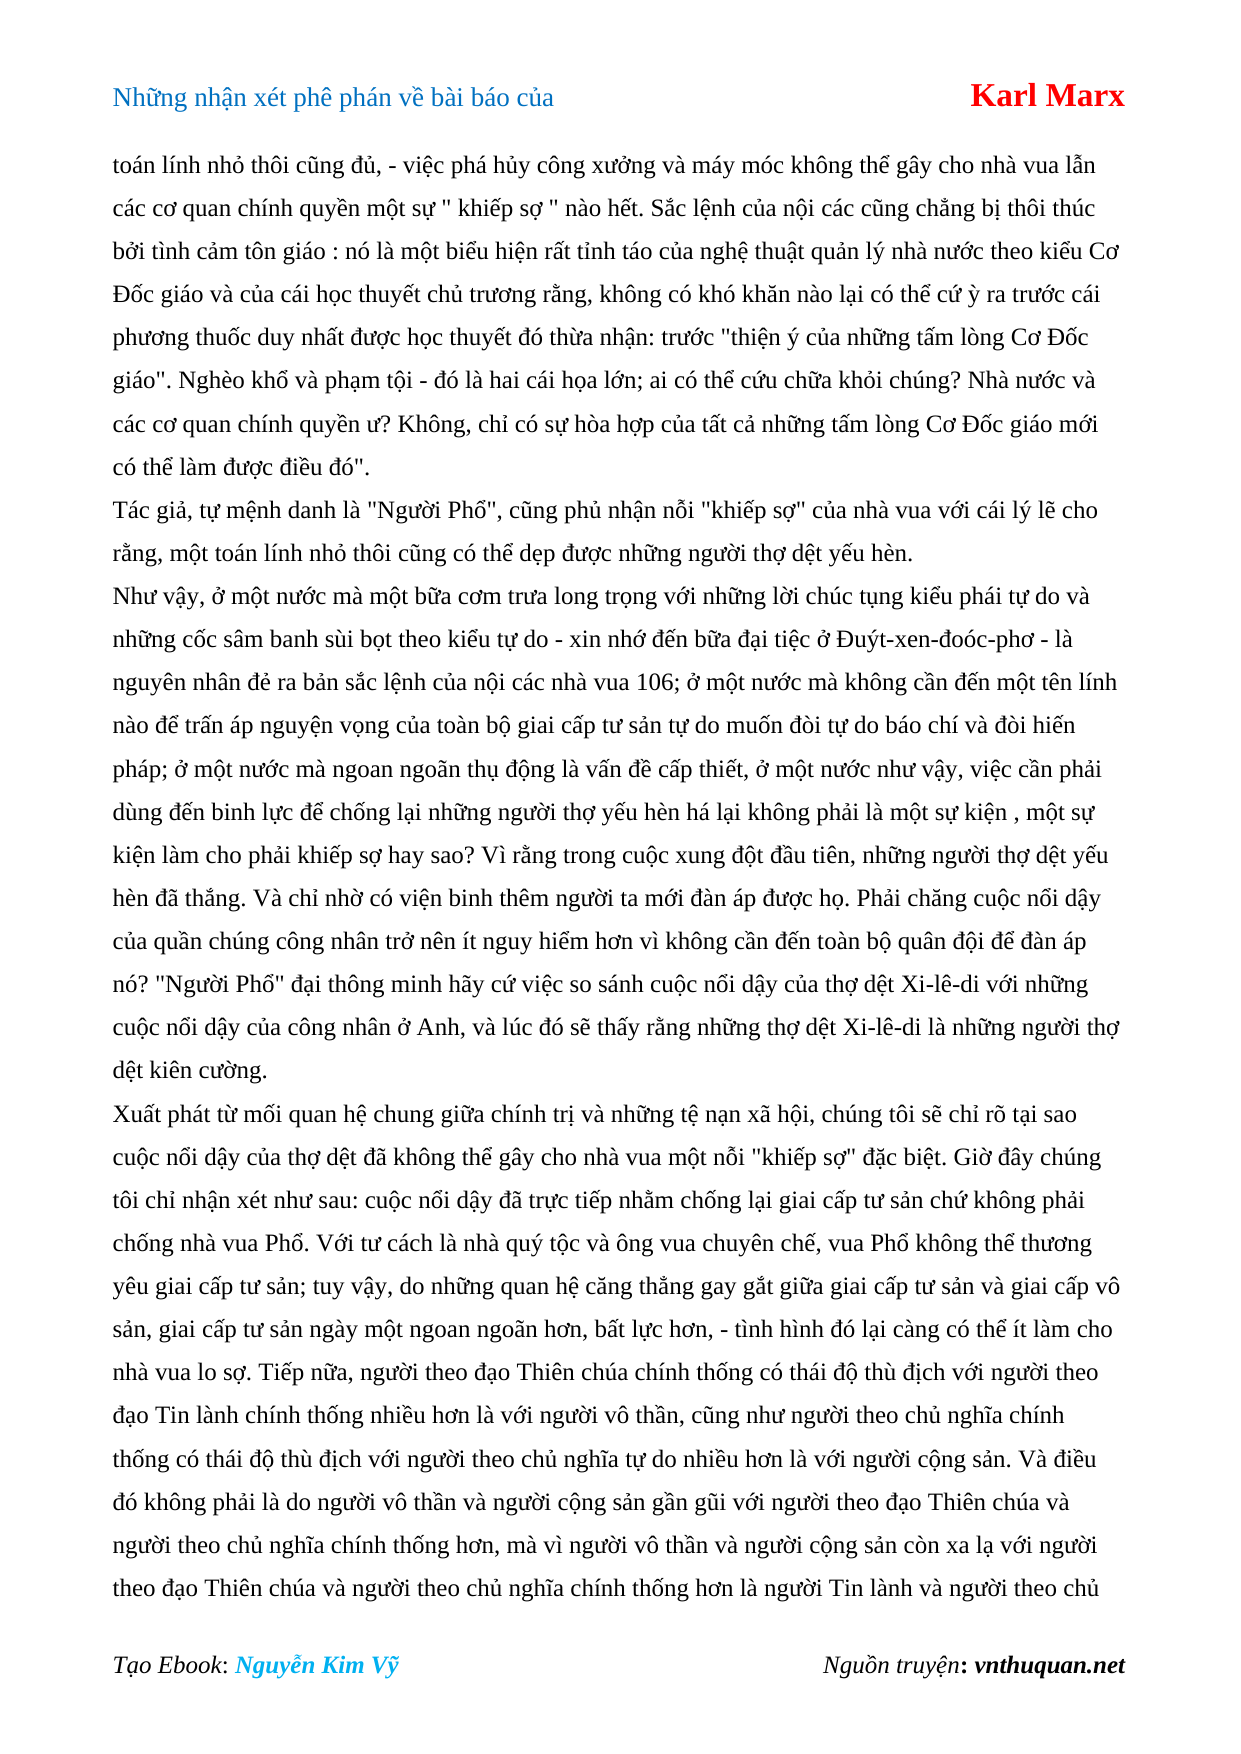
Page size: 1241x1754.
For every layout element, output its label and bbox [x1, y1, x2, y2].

text [112, 150, 1128, 1602]
